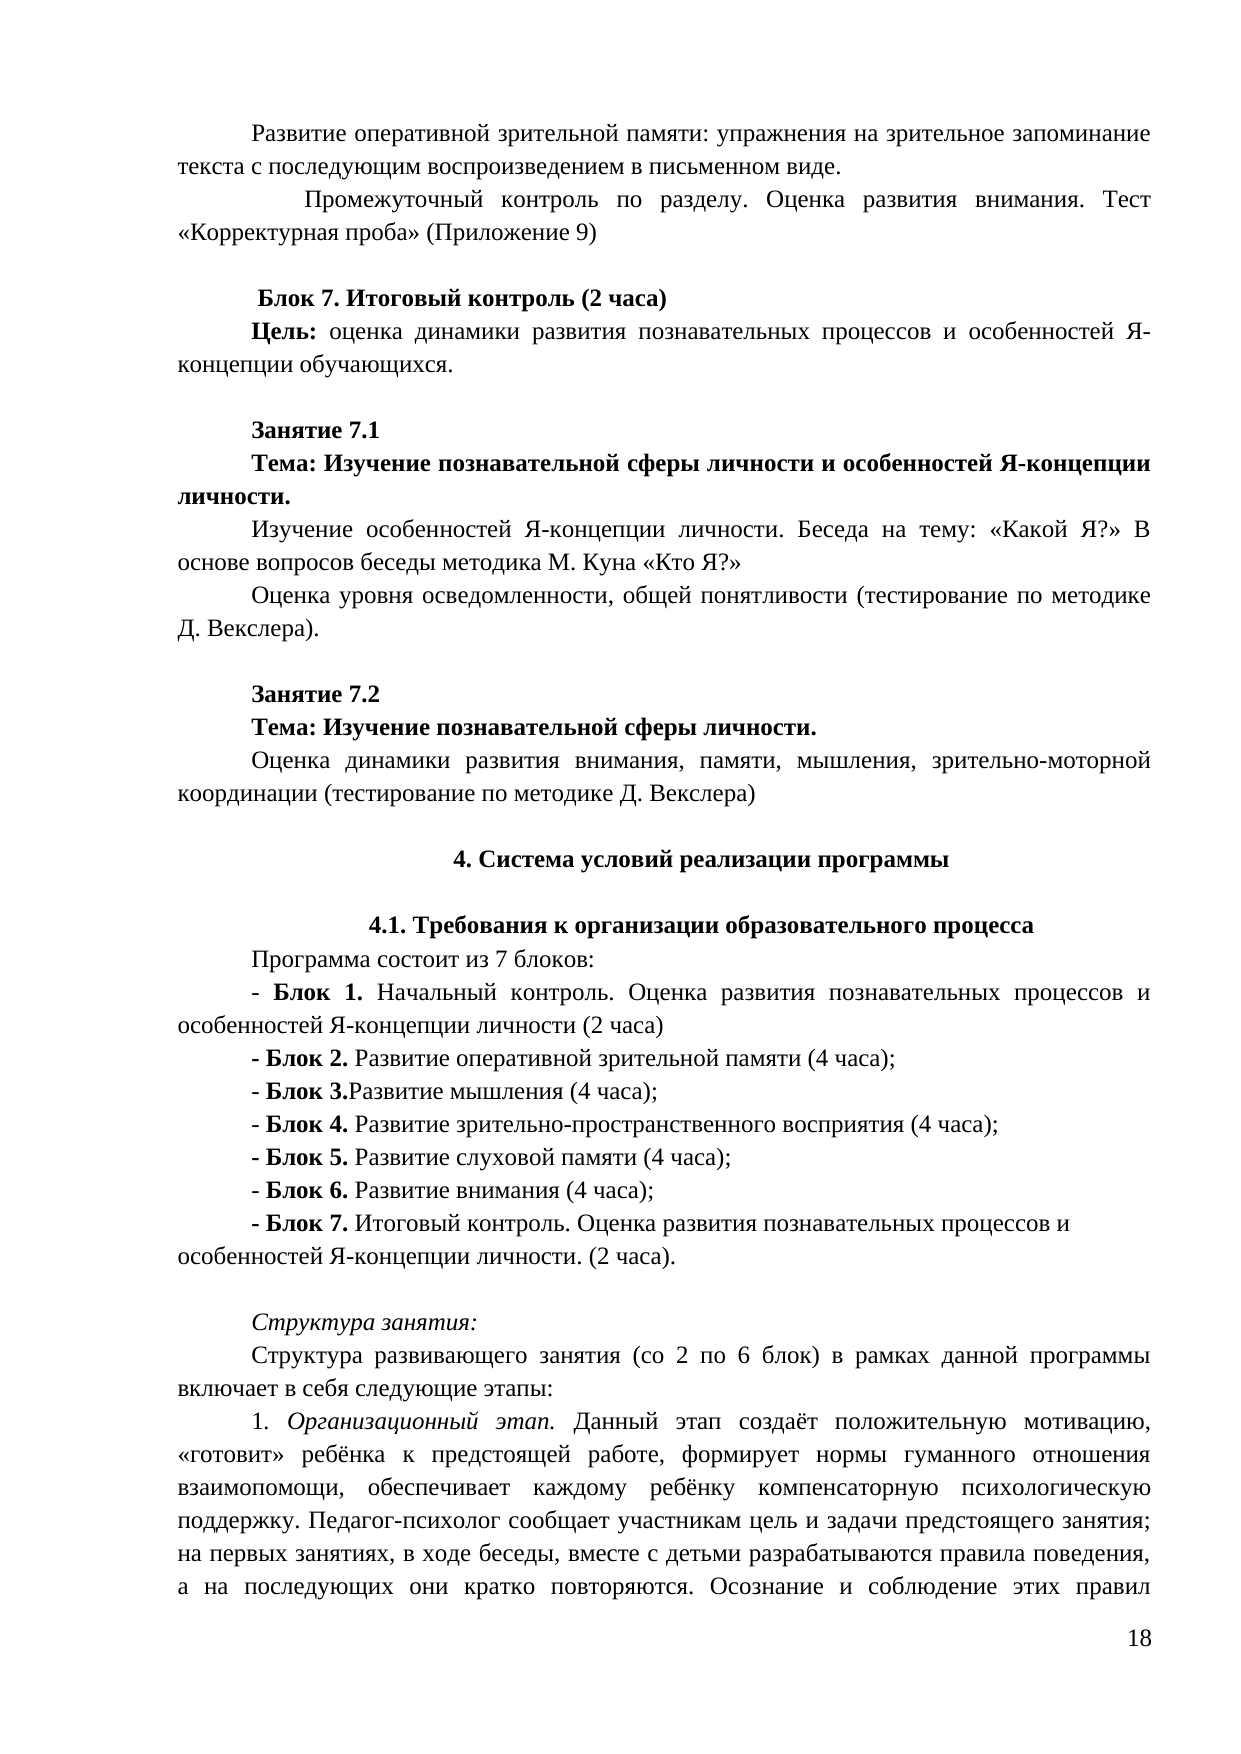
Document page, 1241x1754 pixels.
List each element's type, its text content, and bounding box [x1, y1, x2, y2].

text 4. Система условий реализации программы [177, 844, 1152, 873]
text Развитие оперативной зрительной памяти: упражнения на зрительное запоминание текста с последующим воспроизведением в письменном виде. [177, 118, 1152, 180]
text - Блок 6. Развитие внимания (4 часа); [177, 1175, 1152, 1203]
text Цель: оценка динамики развития познавательных процессов и особенностей Я-концепции обучающихся. [177, 316, 1152, 378]
text - Блок 5. Развитие слуховой памяти (4 часа); [177, 1142, 1152, 1171]
text - Блок 4. Развитие зрительно-пространственного восприятия (4 часа); [177, 1109, 1152, 1137]
text - Блок 1. Начальный контроль. Оценка развития познавательных процессов и особенностей Я-концепции личности (2 часа) [177, 977, 1152, 1038]
text Тема: Изучение познавательной сферы личности. [177, 712, 1152, 741]
text Изучение особенностей Я-концепции личности. Беседа на тему: «Какой Я?» В основе вопросов беседы методика М. Куна «Кто Я?» [177, 514, 1152, 576]
text Тема: Изучение познавательной сферы личности и особенностей Я-концепции личности. [177, 448, 1152, 510]
text Структура занятия: [177, 1307, 1152, 1336]
text Занятие 7.2 [177, 679, 1152, 708]
text Промежуточный контроль по разделу. Оценка развития внимания. Тест «Корректурная проба» (Приложение 9) [177, 184, 1152, 246]
text Блок 7. Итоговый контроль (2 часа) [177, 283, 1152, 312]
text Занятие 7.1 [177, 415, 1152, 444]
text - Блок 2. Развитие оперативной зрительной памяти (4 часа); [177, 1043, 1152, 1071]
text 4.1. Требования к организации образовательного процесса [177, 911, 1152, 939]
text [177, 1406, 1152, 1600]
text Программа состоит из 7 блоков: [177, 944, 1152, 972]
text - Блок 7. Итоговый контроль. Оценка развития познавательных процессов и особенностей Я-концепции личности. (2 часа). [177, 1208, 1152, 1269]
text Оценка динамики развития внимания, памяти, мышления, зрительно-моторной координации (тестирование по методике Д. Векслера) [177, 746, 1152, 807]
text Структура развивающего занятия (со 2 по 6 блок) в рамках данной программы включает в себя следующие этапы: [177, 1340, 1152, 1402]
text - Блок 3.Развитие мышления (4 часа); [177, 1076, 1152, 1104]
text Оценка уровня осведомленности, общей понятливости (тестирование по методике Д. Векслера). [177, 580, 1152, 642]
